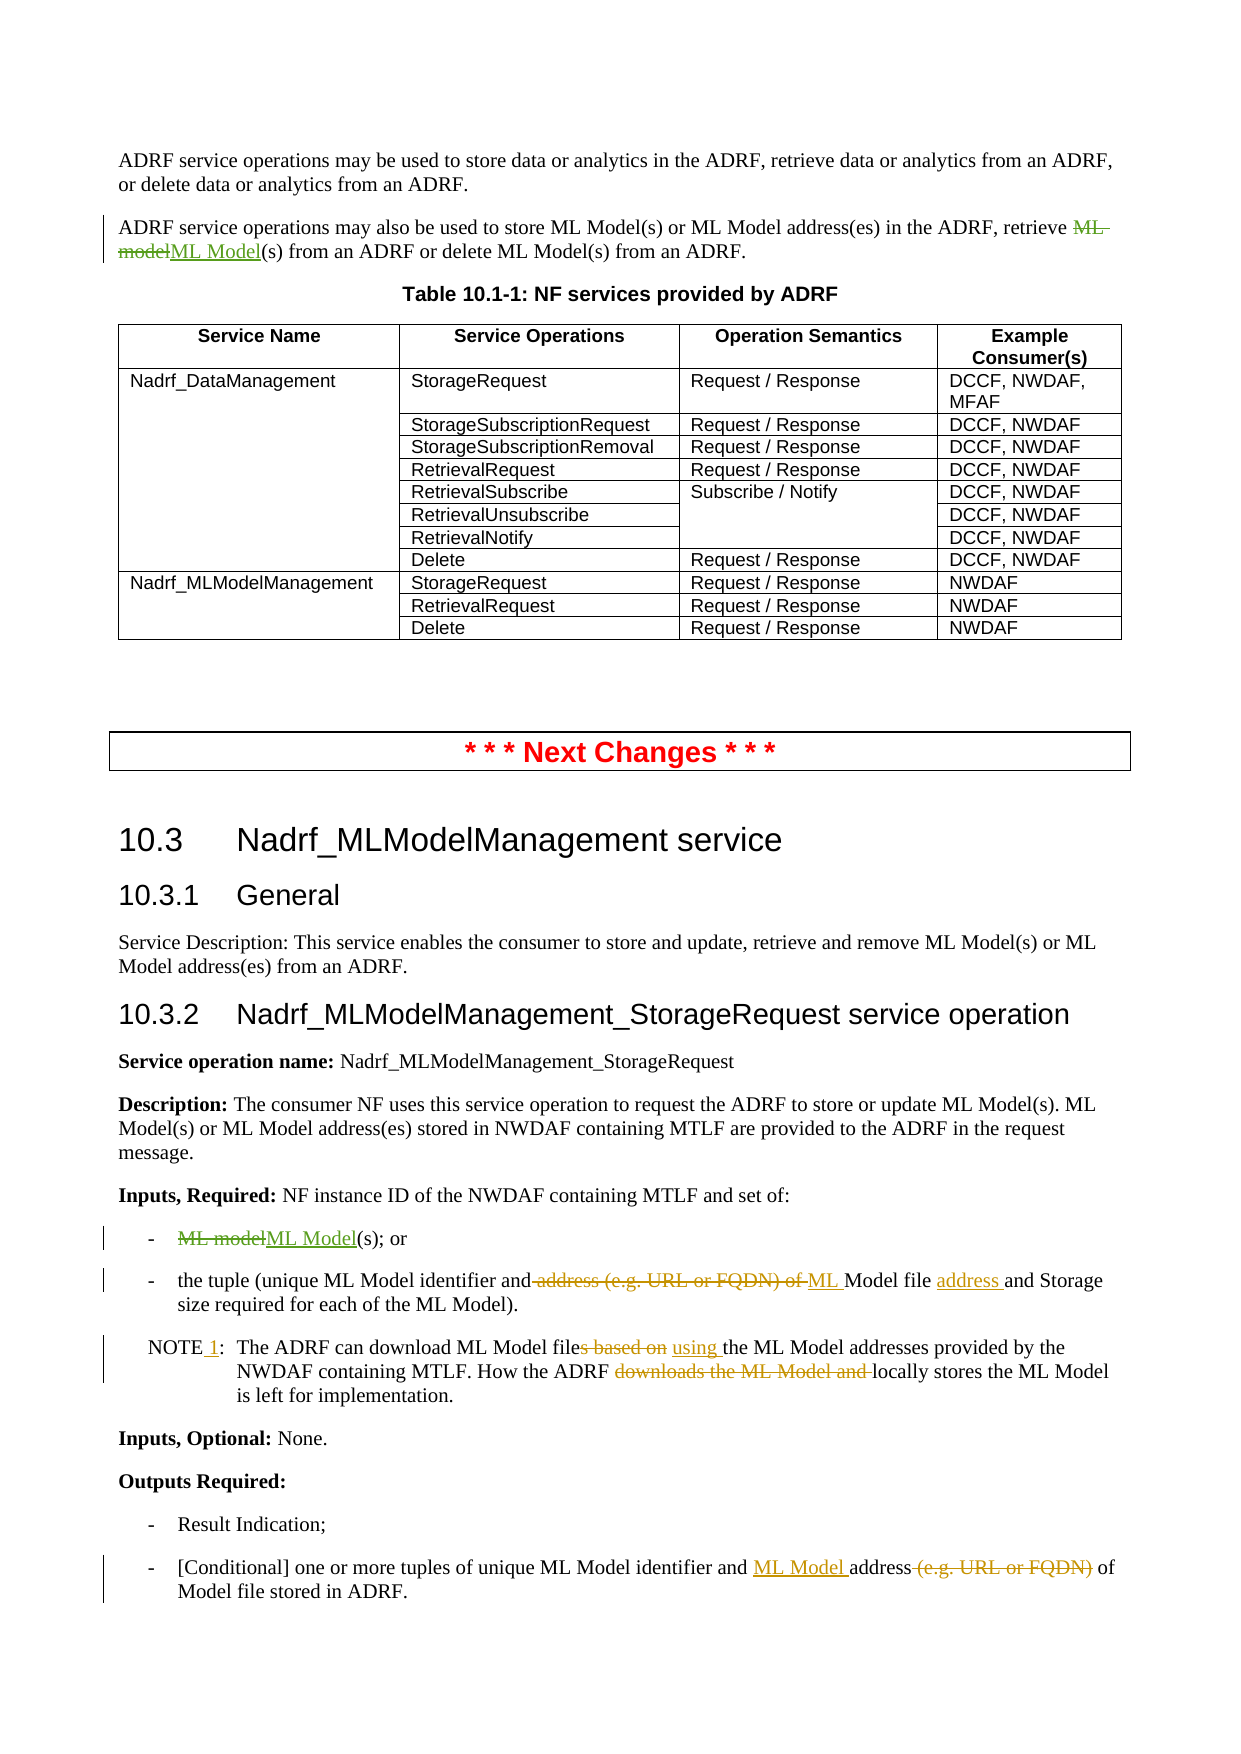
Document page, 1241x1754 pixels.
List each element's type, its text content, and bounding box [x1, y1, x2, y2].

subtitle 10.3.1 General [118, 877, 1122, 911]
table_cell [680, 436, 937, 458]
text Description: The consumer NF uses this service operation to request the ADRF to store or update ML Model(s). ML Model(s) or ML Model address(es) stored in NWDAF containing MTLF are provided to the ADRF in the request message. [118, 1092, 1122, 1164]
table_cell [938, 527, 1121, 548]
text - [Conditional] one or more tuples of unique ML Model identifier and address of Model file stored in ADRF. [148, 1554, 1122, 1603]
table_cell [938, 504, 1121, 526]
text NOTE: The ADRF can download ML Model file the ML Model addresses provided by the NWDAF containing MTLF. How the ADRF locally stores the ML Model is left for implementation. [148, 1335, 1122, 1407]
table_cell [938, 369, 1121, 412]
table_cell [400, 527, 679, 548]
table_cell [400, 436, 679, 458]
text * * * Next Changes * * * [110, 733, 1130, 770]
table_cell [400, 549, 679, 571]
text Inputs, Required: NF instance ID of the NWDAF containing MTLF and set of: [118, 1183, 1122, 1207]
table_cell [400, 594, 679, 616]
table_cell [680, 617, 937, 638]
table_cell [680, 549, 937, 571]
text Service Description: This service enables the consumer to store and update, retrieve and remove ML Model(s) or ML Model address(es) from an ADRF. [118, 930, 1122, 978]
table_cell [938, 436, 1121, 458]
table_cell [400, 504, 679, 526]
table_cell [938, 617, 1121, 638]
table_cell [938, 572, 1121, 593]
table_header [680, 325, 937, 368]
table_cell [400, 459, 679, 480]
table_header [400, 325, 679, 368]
subtitle 10.3.2 Nadrf_MLModelManagement_StorageRequest service operation [118, 997, 1122, 1030]
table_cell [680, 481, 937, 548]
text Table 10.1-1: NF services provided by ADRF [118, 281, 1122, 305]
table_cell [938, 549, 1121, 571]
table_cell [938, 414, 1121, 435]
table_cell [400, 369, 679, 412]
text Service operation name: Nadrf_MLModelManagement_StorageRequest [118, 1049, 1122, 1073]
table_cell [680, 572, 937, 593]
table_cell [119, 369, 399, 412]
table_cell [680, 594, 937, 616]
text - (s); or [148, 1226, 1122, 1249]
text - Result Indication; [118, 1512, 1122, 1536]
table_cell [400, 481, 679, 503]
subtitle 10.3 Nadrf_MLModelManagement service [118, 820, 1122, 859]
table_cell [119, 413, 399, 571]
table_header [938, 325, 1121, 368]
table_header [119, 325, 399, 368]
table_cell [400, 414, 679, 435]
text ADRF service operations may also be used to store ML Model(s) or ML Model address(es) in the ADRF, retrieve (s) from an ADRF or delete ML Model(s) from an ADRF. [118, 214, 1122, 263]
text Inputs, Optional: None. [118, 1426, 1122, 1450]
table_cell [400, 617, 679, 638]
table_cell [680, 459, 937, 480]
text ADRF service operations may be used to store data or analytics in the ADRF, retrieve data or analytics from an ADRF, or delete data or analytics from an ADRF. [118, 148, 1122, 196]
text - the tuple (unique ML Model identifier andModel file and Storage size required for each of the ML Model). [148, 1268, 1122, 1316]
text Outputs Required: [118, 1469, 1122, 1493]
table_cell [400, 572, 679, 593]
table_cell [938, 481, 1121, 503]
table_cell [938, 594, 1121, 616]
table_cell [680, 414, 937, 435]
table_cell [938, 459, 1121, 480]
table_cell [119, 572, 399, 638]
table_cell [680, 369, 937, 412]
